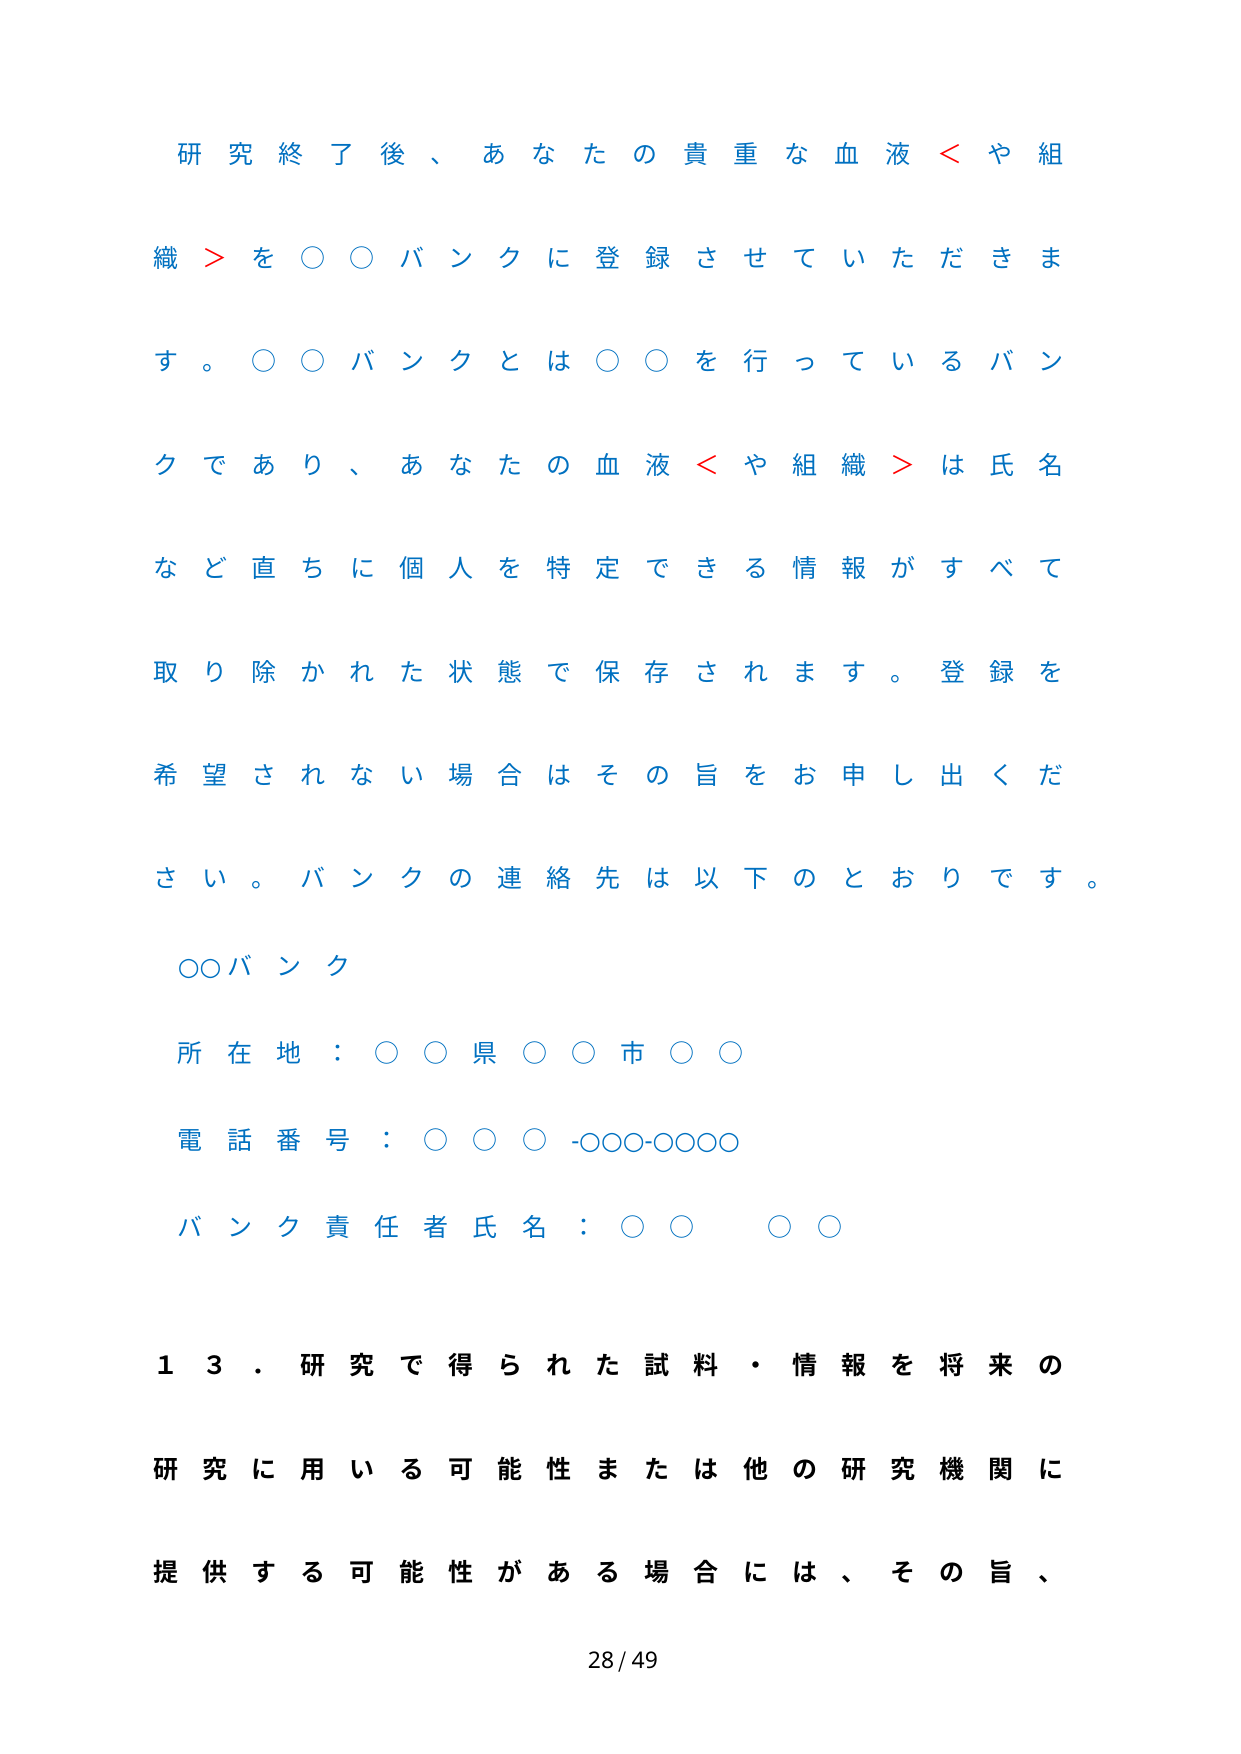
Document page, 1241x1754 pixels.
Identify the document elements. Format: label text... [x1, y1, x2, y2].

text 所在地：○○県○○市○○ [153, 1017, 1087, 1086]
text ○○バンク [153, 930, 1087, 999]
text バンク責任者氏名：○○ ○○ [153, 1191, 1087, 1260]
text 電話番号：○○○-○○○-○○○○ [153, 1104, 1087, 1173]
text 研究終了後、あなたの貴重な血液＜や組織＞を○○バンクに登録させていただきます。○○バンクとは○○を行っているバンクであり、あなたの血液＜や組織＞は氏名など直ちに個人を特定できる情報がすべて取り除かれた状態で保存されます。登録を希望されない場合はその旨をお申し出ください。バンクの連絡先は以下のとおりです。 [153, 118, 1087, 912]
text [153, 1329, 1087, 1605]
